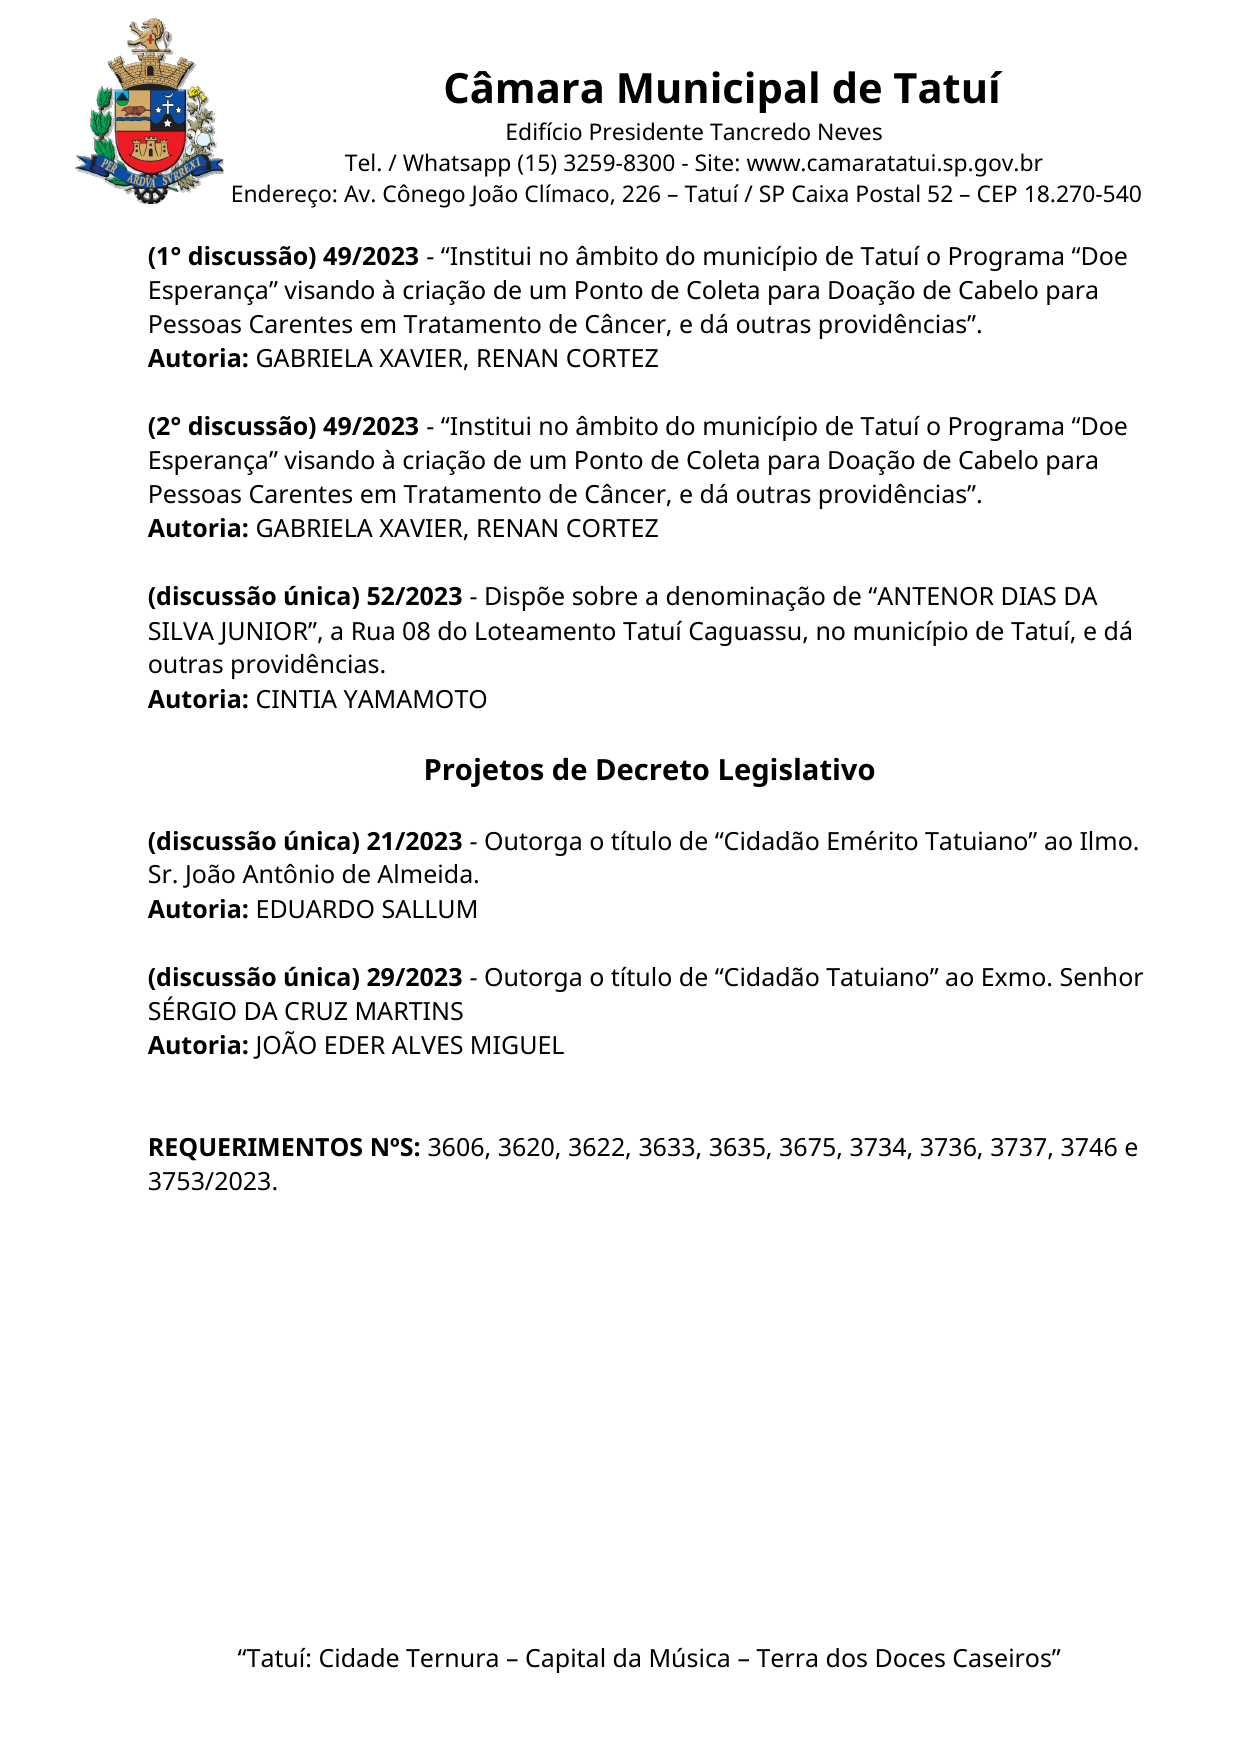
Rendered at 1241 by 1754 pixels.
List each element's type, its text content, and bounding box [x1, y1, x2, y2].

text (2° discussão) 49/2023 - “Institui no âmbito do município de Tatuí o Programa “Doe Esperança” visando à criação de um Ponto de Coleta para Doação de Cabelo para Pessoas Carentes em Tratamento de Câncer, e dá outras providências”. [148, 409, 1152, 511]
text REQUERIMENTOS NºS: 3606, 3620, 3622, 3633, 3635, 3675, 3734, 3736, 3737, 3746 e 3753/2023. [148, 1130, 1152, 1198]
picture [75, 18, 224, 204]
text Autoria: CINTIA YAMAMOTO [148, 681, 1152, 715]
text Autoria: JOÃO EDER ALVES MIGUEL [148, 1027, 1152, 1062]
text (discussão única) 29/2023 - Outorga o título de “Cidadão Tatuiano” ao Exmo. Senhor SÉRGIO DA CRUZ MARTINS [148, 959, 1152, 1027]
text Autoria: GABRIELA XAVIER, RENAN CORTEZ [148, 511, 1152, 545]
text Autoria: EDUARDO SALLUM [148, 891, 1152, 925]
text Projetos de Decreto Legislativo [148, 749, 1152, 789]
text Autoria: GABRIELA XAVIER, RENAN CORTEZ [148, 341, 1152, 375]
text (discussão única) 52/2023 - Dispõe sobre a denominação de “ANTENOR DIAS DA SILVA JUNIOR”, a Rua 08 do Loteamento Tatuí Caguassu, no município de Tatuí, e dá outras providências. [148, 579, 1152, 681]
text (1° discussão) 49/2023 - “Institui no âmbito do município de Tatuí o Programa “Doe Esperança” visando à criação de um Ponto de Coleta para Doação de Cabelo para Pessoas Carentes em Tratamento de Câncer, e dá outras providências”. [148, 238, 1152, 341]
text (discussão única) 21/2023 - Outorga o título de “Cidadão Emérito Tatuiano” ao Ilmo. Sr. João Antônio de Almeida. [148, 823, 1152, 891]
